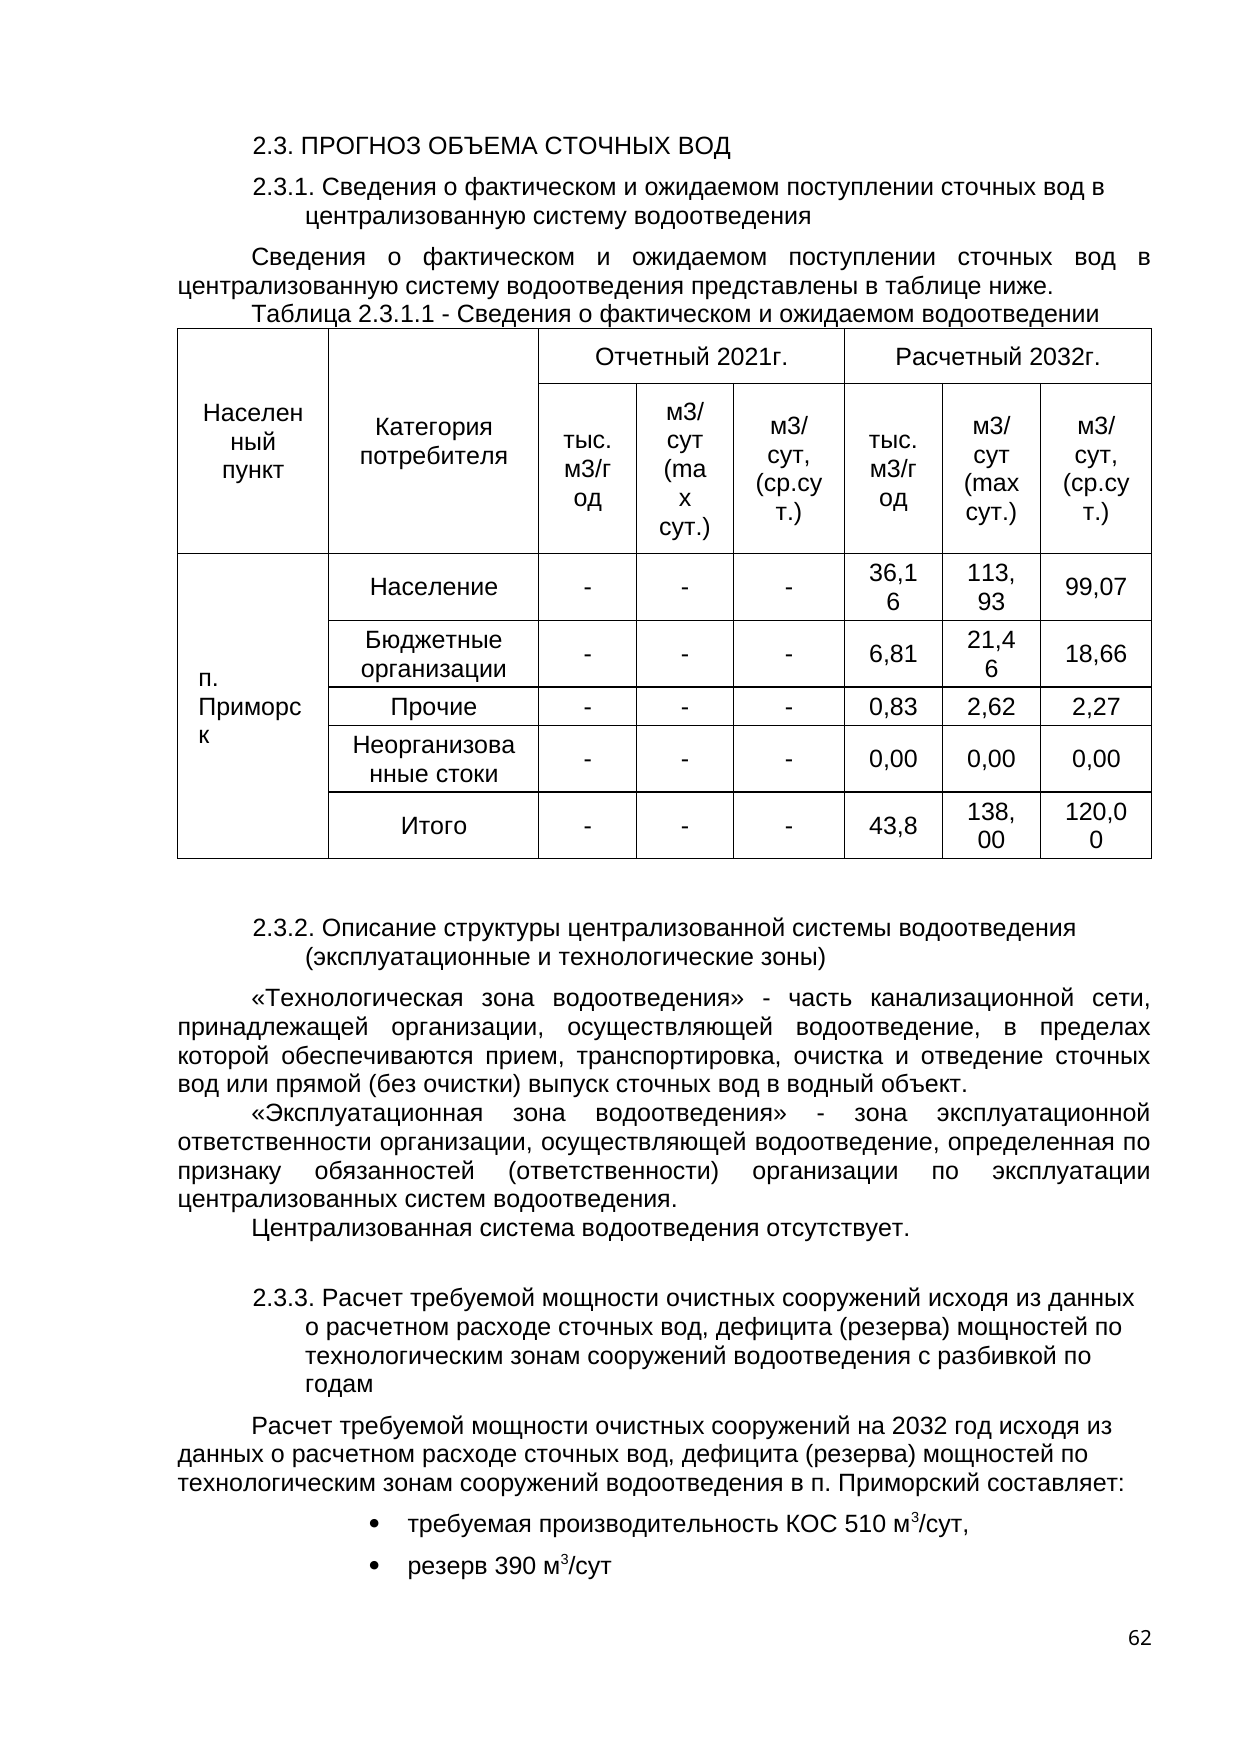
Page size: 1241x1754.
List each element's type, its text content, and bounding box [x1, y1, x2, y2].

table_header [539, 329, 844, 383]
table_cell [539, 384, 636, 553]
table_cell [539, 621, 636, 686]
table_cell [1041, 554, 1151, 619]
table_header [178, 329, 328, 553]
text «Технологическая зона водоотведения» - часть канализационной сети, принадлежащей организации, осуществляющей водоотведение, в пределах которой обеспечиваются прием, транспортировка, очистка и отведение сточных вод или прямой (без очистки) выпуск сточных вод в водный объект. [177, 983, 1152, 1098]
list резерв 390 м3/сут [370, 1551, 1152, 1579]
text Сведения о фактическом и ожидаемом поступлении сточных вод в централизованную систему водоотведения представлены в таблице ниже. [177, 242, 1152, 299]
list 2.3.2. Описание структуры централизованной системы водоотведения (эксплуатационные и технологические зоны) [252, 913, 1152, 971]
list требуемая производительность КОС 510 м3/сут, [370, 1509, 1152, 1538]
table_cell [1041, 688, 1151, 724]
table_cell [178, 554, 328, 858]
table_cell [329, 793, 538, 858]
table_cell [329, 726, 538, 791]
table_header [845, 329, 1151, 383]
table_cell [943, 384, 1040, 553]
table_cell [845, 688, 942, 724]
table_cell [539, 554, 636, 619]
text Таблица 2.3.1.1 - Сведения о фактическом и ожидаемом водоотведении [177, 299, 1152, 328]
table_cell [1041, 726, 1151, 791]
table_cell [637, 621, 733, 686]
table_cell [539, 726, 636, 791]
text Централизованная система водоотведения отсутствует. [177, 1213, 1152, 1242]
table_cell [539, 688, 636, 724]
text «Эксплуатационная зона водоотведения» - зона эксплуатационной ответственности организации, осуществляющей водоотведение, определенная по признаку обязанностей (ответственности) организации по эксплуатации централизованных систем водоотведения. [177, 1098, 1152, 1213]
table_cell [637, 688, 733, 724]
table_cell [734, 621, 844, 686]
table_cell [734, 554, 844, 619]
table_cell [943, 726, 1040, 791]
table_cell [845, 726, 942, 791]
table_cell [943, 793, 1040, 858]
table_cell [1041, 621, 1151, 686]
list 2.3. ПРОГНОЗ ОБЪЕМА СТОЧНЫХ ВОД [252, 131, 1152, 159]
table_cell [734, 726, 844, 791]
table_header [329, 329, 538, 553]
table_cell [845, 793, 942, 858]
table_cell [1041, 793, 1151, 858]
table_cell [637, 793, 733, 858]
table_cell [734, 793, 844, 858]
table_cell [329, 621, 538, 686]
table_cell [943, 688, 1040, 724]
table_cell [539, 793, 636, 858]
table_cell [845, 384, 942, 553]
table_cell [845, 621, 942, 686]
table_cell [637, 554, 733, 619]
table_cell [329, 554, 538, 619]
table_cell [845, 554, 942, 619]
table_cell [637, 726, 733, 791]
list 2.3.3. Расчет требуемой мощности очистных сооружений исходя из данных о расчетном расходе сточных вод, дефицита (резерва) мощностей по технологическим зонам сооружений водоотведения с разбивкой по годам [252, 1283, 1152, 1398]
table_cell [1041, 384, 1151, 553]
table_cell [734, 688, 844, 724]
text Расчет требуемой мощности очистных сооружений на 2032 год исходя из данных о расчетном расходе сточных вод, дефицита (резерва) мощностей по технологическим зонам сооружений водоотведения в п. Приморский составляет: [177, 1411, 1152, 1497]
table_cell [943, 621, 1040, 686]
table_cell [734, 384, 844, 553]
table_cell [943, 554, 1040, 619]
list 2.3.1. Сведения о фактическом и ожидаемом поступлении сточных вод в централизованную систему водоотведения [252, 172, 1152, 229]
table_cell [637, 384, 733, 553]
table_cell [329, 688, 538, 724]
